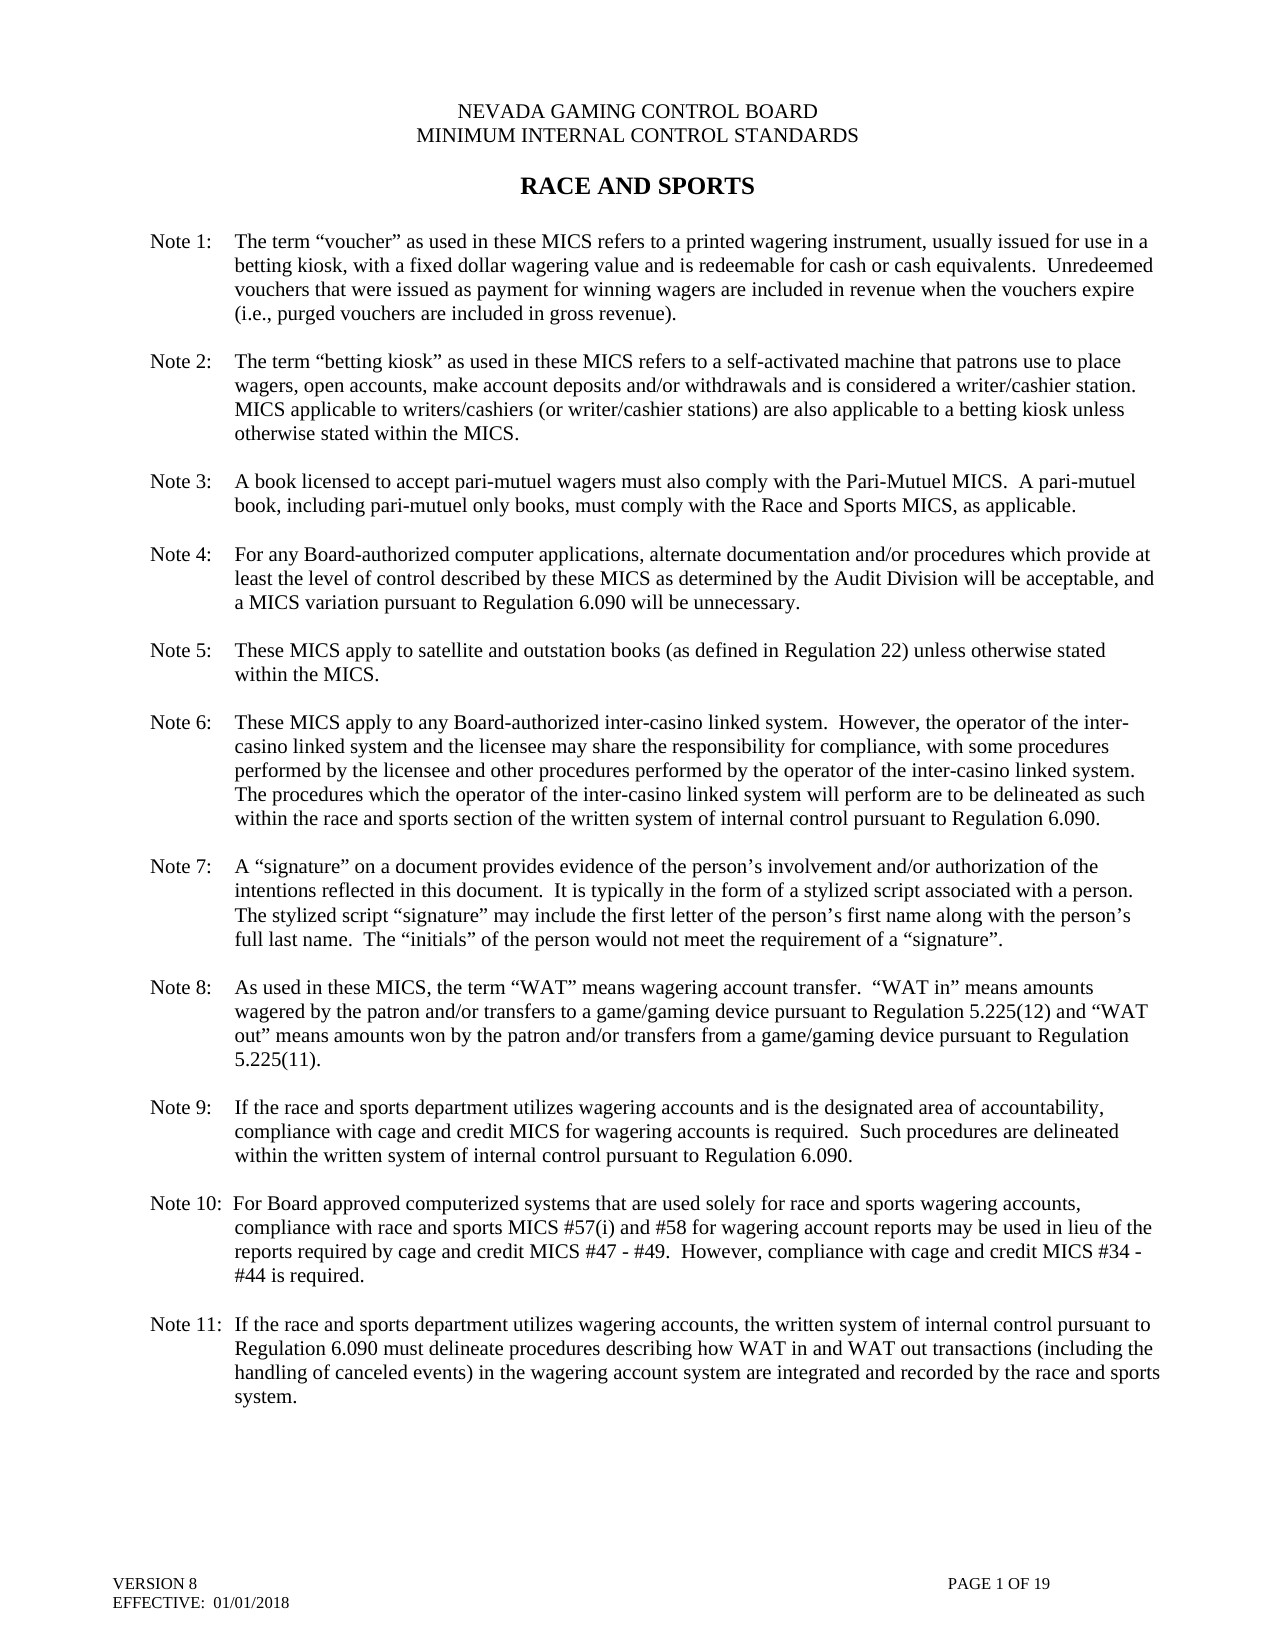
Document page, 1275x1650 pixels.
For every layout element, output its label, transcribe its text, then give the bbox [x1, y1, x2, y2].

text Note 6: These MICS apply to any Board-authorized inter-casino linked system. However, the operator of the inter-casino linked system and the licensee may share the responsibility for compliance, with some procedures performed by the licensee and other procedures performed by the operator of the inter-casino linked system. The procedures which the operator of the inter-casino linked system will perform are to be delineated as such within the race and sports section of the written system of internal control pursuant to Regulation 6.090. [150, 710, 1162, 830]
text Note 2: The term “betting kiosk” as used in these MICS refers to a self-activated machine that patrons use to place wagers, open accounts, make account deposits and/or withdrawals and is considered a writer/cashier station. MICS applicable to writers/cashiers (or writer/cashier stations) are also applicable to a betting kiosk unless otherwise stated within the MICS. [150, 349, 1162, 445]
text Note 10: For Board approved computerized systems that are used solely for race and sports wagering accounts, compliance with race and sports MICS #57(i) and #58 for wagering account reports may be used in lieu of the reports required by cage and credit MICS #47 - #49. However, compliance with cage and credit MICS #34 - #44 is required. [150, 1191, 1162, 1287]
text Note 5: These MICS apply to satellite and outstation books (as defined in Regulation 22) unless otherwise stated within the MICS. [150, 638, 1162, 686]
text Note 7: A “signature” on a document provides evidence of the person’s involvement and/or authorization of the intentions reflected in this document. It is typically in the form of a stylized script associated with a person. The stylized script “signature” may include the first letter of the person’s first name along with the person’s full last name. The “initials” of the person would not meet the requirement of a “signature”. [150, 854, 1162, 951]
text Note 8: As used in these MICS, the term “WAT” means wagering account transfer. “WAT in” means amounts wagered by the patron and/or transfers to a game/gaming device pursuant to Regulation 5.225(12) and “WAT out” means amounts won by the patron and/or transfers from a game/gaming device pursuant to Regulation 5.225(11). [150, 975, 1162, 1071]
text Note 3: A book licensed to accept pari-mutuel wagers must also comply with the Pari-Mutuel MICS. A pari-mutuel book, including pari-mutuel only books, must comply with the Race and Sports MICS, as applicable. [150, 469, 1162, 517]
text Note 11: If the race and sports department utilizes wagering accounts, the written system of internal control pursuant to Regulation 6.090 must delineate procedures describing how WAT in and WAT out transactions (including the handling of canceled events) in the wagering account system are integrated and recorded by the race and sports system. [150, 1312, 1162, 1408]
text Note 1: The term “voucher” as used in these MICS refers to a printed wagering instrument, usually issued for use in a betting kiosk, with a fixed dollar wagering value and is redeemable for cash or cash equivalents. Unredeemed vouchers that were issued as payment for winning wagers are included in revenue when the vouchers expire (i.e., purged vouchers are included in gross revenue). [150, 229, 1162, 325]
text Note 9: If the race and sports department utilizes wagering accounts and is the designated area of accountability, compliance with cage and credit MICS for wagering accounts is required. Such procedures are delineated within the written system of internal control pursuant to Regulation 6.090. [150, 1095, 1162, 1167]
text Note 4: For any Board-authorized computer applications, alternate documentation and/or procedures which provide at least the level of control described by these MICS as determined by the Audit Division will be acceptable, and a MICS variation pursuant to Regulation 6.090 will be unnecessary. [150, 542, 1162, 614]
